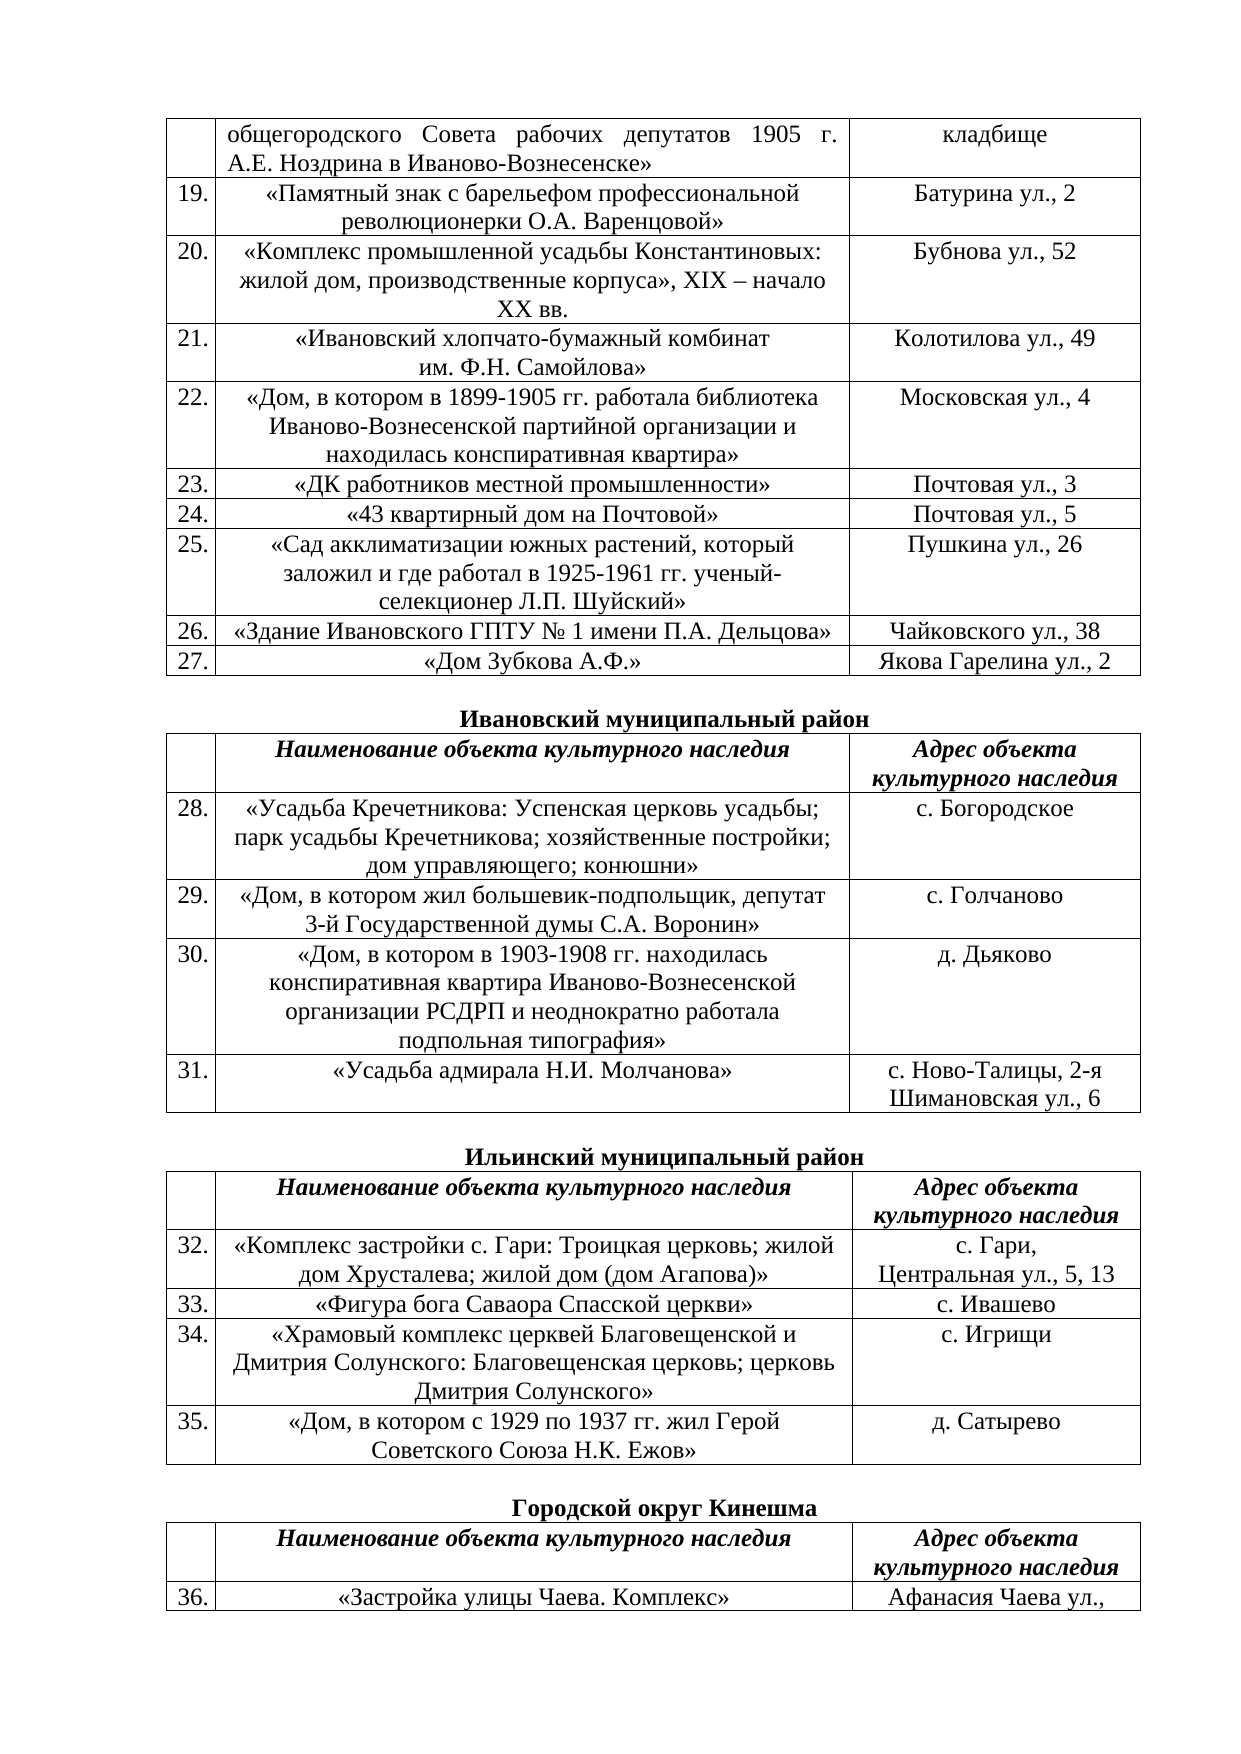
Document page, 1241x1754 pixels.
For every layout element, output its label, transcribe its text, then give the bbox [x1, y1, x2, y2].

table_header Наименование объекта культурного наследия [216, 1523, 852, 1581]
table_header Наименование объекта культурного наследия [216, 1172, 852, 1229]
table_cell Чайковского ул., 38 [850, 616, 1140, 645]
table_cell «Ивановский хлопчато-бумажный комбинат им. Ф.Н. Самойлова» [216, 324, 849, 381]
table_cell [167, 499, 215, 528]
table_cell Якова Гарелина ул., 2 [850, 646, 1140, 675]
table_cell Пушкина ул., 26 [850, 529, 1140, 615]
table_cell д. Сатырево [853, 1406, 1140, 1463]
table_cell [167, 1230, 215, 1288]
table_header Адрес объекта культурного наследия [853, 1172, 1140, 1229]
subtitle Ильинский муниципальный район [177, 1142, 1152, 1171]
table_header Адрес объекта культурного наследия [853, 1523, 1140, 1581]
table_cell «Комплекс застройки с. Гари: Троицкая церковь; жилой дом Хрусталева; жилой дом (дом Агапова)» [216, 1230, 852, 1288]
table_cell [167, 236, 215, 322]
table_cell Бубнова ул., 52 [850, 236, 1140, 322]
table_cell Колотилова ул., 49 [850, 324, 1140, 381]
table_cell [167, 616, 215, 645]
table_cell «Памятный знак с барельефом профессиональной революционерки О.А. Варенцовой» [216, 178, 849, 235]
table_cell [167, 324, 215, 381]
table_cell «Усадьба адмирала Н.И. Молчанова» [216, 1055, 849, 1112]
subtitle Городской округ Кинешма [177, 1493, 1152, 1522]
table_cell Батурина ул., 2 [850, 178, 1140, 235]
table_cell «Усадьба Кречетникова: Успенская церковь усадьбы; парк усадьбы Кречетникова; хозяйственные постройки; дом управляющего; конюшни» [216, 793, 849, 879]
table_cell [167, 382, 215, 468]
table_cell с. Богородское [850, 793, 1140, 879]
table_cell [167, 1319, 215, 1405]
table_cell Почтовая ул., 3 [850, 469, 1140, 498]
subtitle Ивановский муниципальный район [177, 704, 1152, 733]
table_cell [167, 469, 215, 498]
table_cell «Храмовый комплекс церквей Благовещенской и Дмитрия Солунского: Благовещенская церковь; церковь Дмитрия Солунского» [216, 1319, 852, 1405]
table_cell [216, 1582, 852, 1610]
table_cell «Дом, в котором в 1899-1905 гг. работала библиотека Иваново-Вознесенской партийной организации и находилась конспиративная квартира» [216, 382, 849, 468]
table_cell с. Ново-Талицы, 2-я Шимановская ул., 6 [850, 1055, 1140, 1112]
table_header Адрес объекта культурного наследия [850, 734, 1140, 792]
table_cell «Здание Ивановского ГПТУ № 1 имени П.А. Дельцова» [216, 616, 849, 645]
table_cell Почтовая ул., 5 [850, 499, 1140, 528]
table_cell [216, 119, 849, 177]
table_cell Московская ул., 4 [850, 382, 1140, 468]
table_cell «Сад акклиматизации южных растений, который заложил и где работал в 1925-1961 гг. ученый-селекционер Л.П. Шуйский» [216, 529, 849, 615]
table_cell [853, 1582, 1140, 1610]
table_cell «Фигура бога Саваора Спасской церкви» [216, 1289, 852, 1318]
table_cell с. Ивашево [853, 1289, 1140, 1318]
table_cell д. Дьяково [850, 939, 1140, 1054]
table_cell [167, 939, 215, 1054]
table_cell «ДК работников местной промышленности» [216, 469, 849, 498]
table_cell [167, 119, 215, 177]
table_cell [167, 1289, 215, 1318]
table_cell [167, 880, 215, 938]
table_cell с. Гари, Центральная ул., 5, 13 [853, 1230, 1140, 1288]
table_cell [167, 1406, 215, 1463]
table_cell [167, 1582, 215, 1610]
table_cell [850, 119, 1140, 177]
table_cell «43 квартирный дом на Почтовой» [216, 499, 849, 528]
table_cell с. Игрищи [853, 1319, 1140, 1405]
table_cell [167, 646, 215, 675]
table_header [167, 734, 215, 792]
table_cell [167, 529, 215, 615]
table_header Наименование объекта культурного наследия [216, 734, 849, 792]
table_cell с. Голчаново [850, 880, 1140, 938]
table_header [167, 1172, 215, 1229]
table_header [167, 1523, 215, 1581]
table_cell «Дом Зубкова А.Ф.» [216, 646, 849, 675]
table_cell «Дом, в котором в 1903-1908 гг. находилась конспиративная квартира Иваново-Вознесенской организации РСДРП и неоднократно работала подпольная типография» [216, 939, 849, 1054]
table_cell [167, 793, 215, 879]
table_cell «Дом, в котором с 1929 по 1937 гг. жил Герой Советского Союза Н.К. Ежов» [216, 1406, 852, 1463]
table_cell [167, 178, 215, 235]
table_cell «Комплекс промышленной усадьбы Константиновых: жилой дом, производственные корпуса», XIX – начало XX вв. [216, 236, 849, 322]
table_cell «Дом, в котором жил большевик-подпольщик, депутат 3-й Государственной думы С.А. Воронин» [216, 880, 849, 938]
table_cell [167, 1055, 215, 1112]
